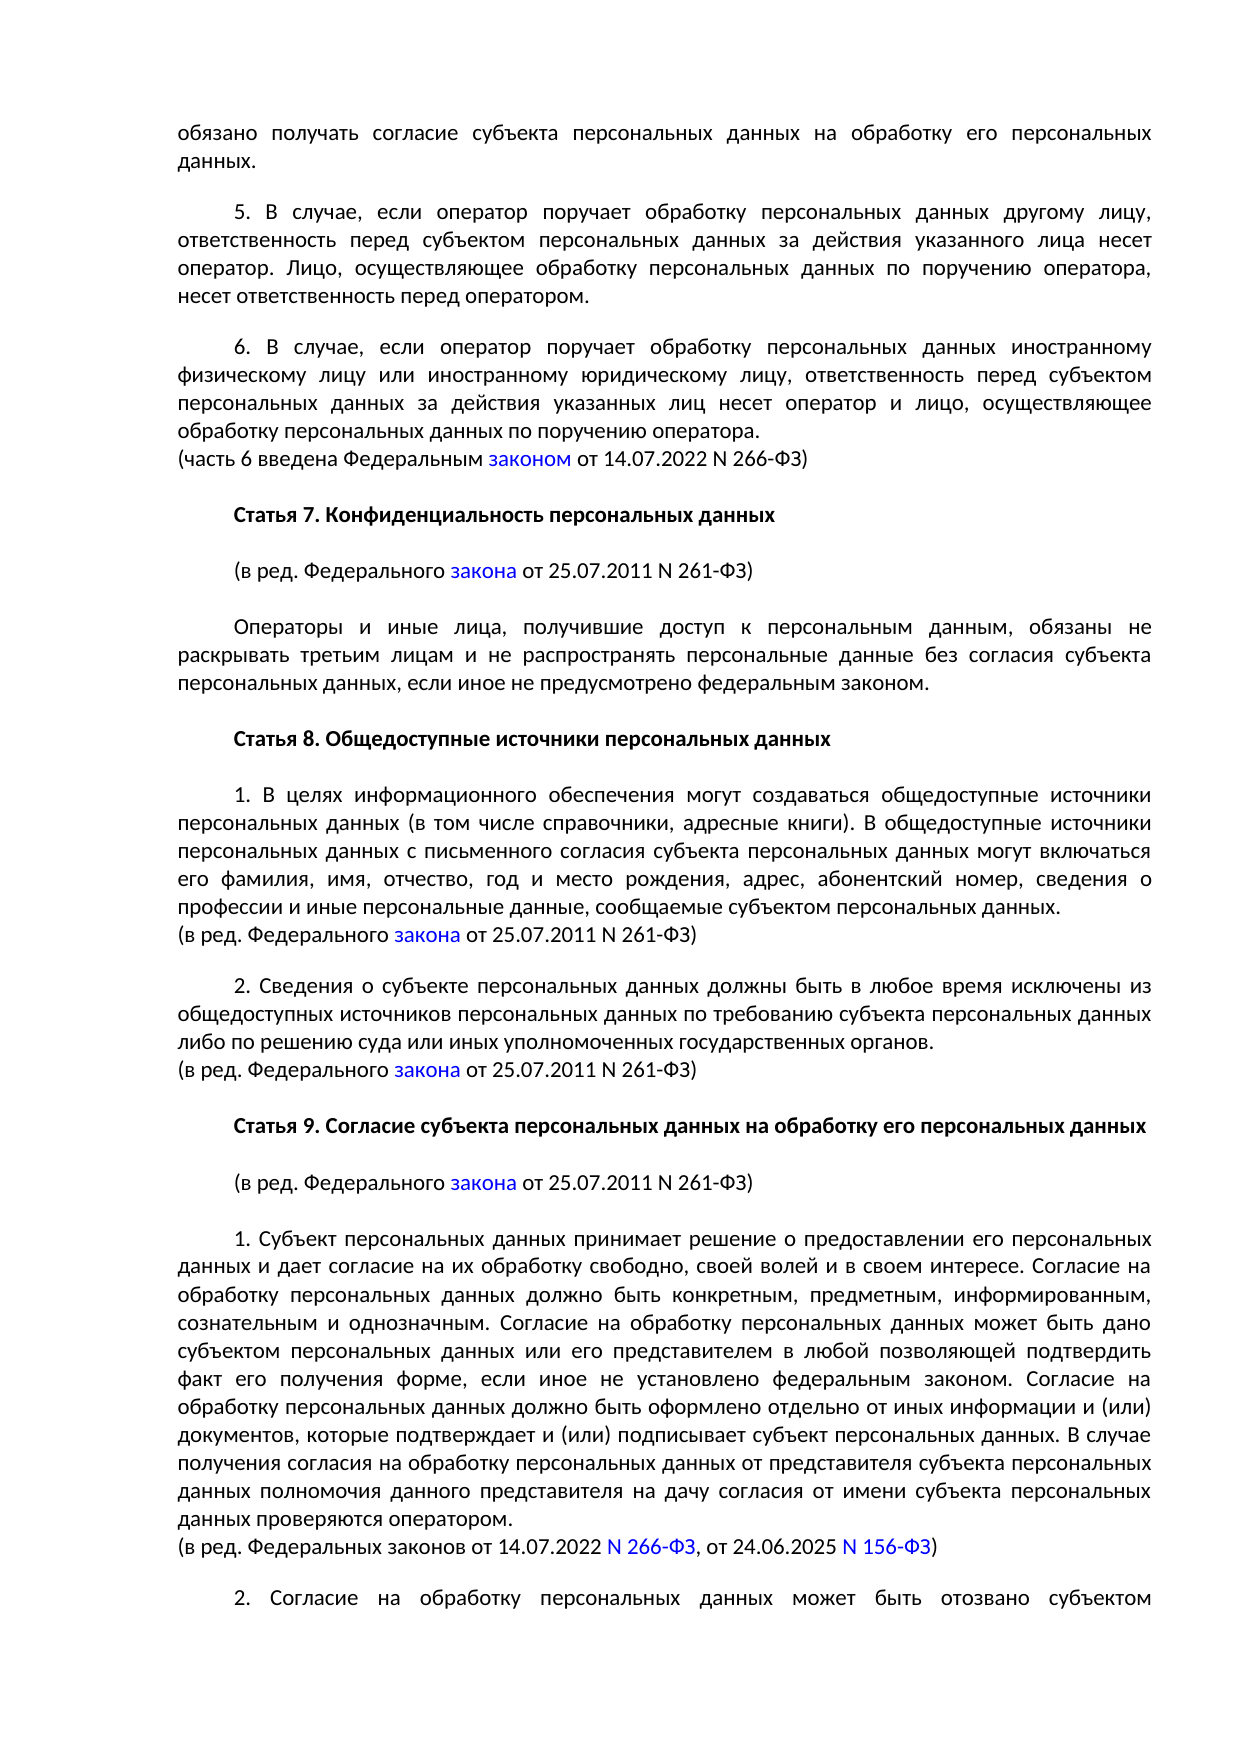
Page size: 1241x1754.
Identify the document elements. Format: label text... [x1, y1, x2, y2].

text (в ред. Федеральных законов от 14.07.2022 N 266-ФЗ, от 24.06.2025 N 156-ФЗ) [177, 1532, 1152, 1560]
text (в ред. Федерального закона от 25.07.2011 N 261-ФЗ) [177, 921, 1152, 948]
text 2. Сведения о субъекте персональных данных должны быть в любое время исключены из общедоступных источников персональных данных по требованию субъекта персональных данных либо по решению суда или иных уполномоченных государственных органов. [177, 971, 1152, 1056]
text 5. В случае, если оператор поручает обработку персональных данных другому лицу, ответственность перед субъектом персональных данных за действия указанного лица несет оператор. Лицо, осуществляющее обработку персональных данных по поручению оператора, несет ответственность перед оператором. [177, 197, 1152, 309]
title Статья 9. Согласие субъекта персональных данных на обработку его персональных данных [177, 1112, 1152, 1139]
text (в ред. Федерального закона от 25.07.2011 N 261-ФЗ) [177, 1056, 1152, 1083]
text (часть 6 введена Федеральным законом от 14.07.2022 N 266-ФЗ) [177, 444, 1152, 472]
text (в ред. Федерального закона от 25.07.2011 N 261-ФЗ) [177, 556, 1152, 584]
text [177, 1583, 1152, 1611]
text (в ред. Федерального закона от 25.07.2011 N 261-ФЗ) [177, 1168, 1152, 1196]
title Статья 8. Общедоступные источники персональных данных [177, 724, 1152, 752]
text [177, 118, 1152, 174]
text Операторы и иные лица, получившие доступ к персональным данным, обязаны не раскрывать третьим лицам и не распространять персональные данные без согласия субъекта персональных данных, если иное не предусмотрено федеральным законом. [177, 612, 1152, 696]
title Статья 7. Конфиденциальность персональных данных [177, 500, 1152, 528]
text 1. Субъект персональных данных принимает решение о предоставлении его персональных данных и дает согласие на их обработку свободно, своей волей и в своем интересе. Согласие на обработку персональных данных должно быть конкретным, предметным, информированным, сознательным и однозначным. Согласие на обработку персональных данных может быть дано субъектом персональных данных или его представителем в любой позволяющей подтвердить факт его получения форме, если иное не установлено федеральным законом. Согласие на обработку персональных данных должно быть оформлено отдельно от иных информации и (или) документов, которые подтверждает и (или) подписывает субъект персональных данных. В случае получения согласия на обработку персональных данных от представителя субъекта персональных данных полномочия данного представителя на дачу согласия от имени субъекта персональных данных проверяются оператором. [177, 1224, 1152, 1532]
text 1. В целях информационного обеспечения могут создаваться общедоступные источники персональных данных (в том числе справочники, адресные книги). В общедоступные источники персональных данных с письменного согласия субъекта персональных данных могут включаться его фамилия, имя, отчество, год и место рождения, адрес, абонентский номер, сведения о профессии и иные персональные данные, сообщаемые субъектом персональных данных. [177, 780, 1152, 921]
text 6. В случае, если оператор поручает обработку персональных данных иностранному физическому лицу или иностранному юридическому лицу, ответственность перед субъектом персональных данных за действия указанных лиц несет оператор и лицо, осуществляющее обработку персональных данных по поручению оператора. [177, 332, 1152, 444]
